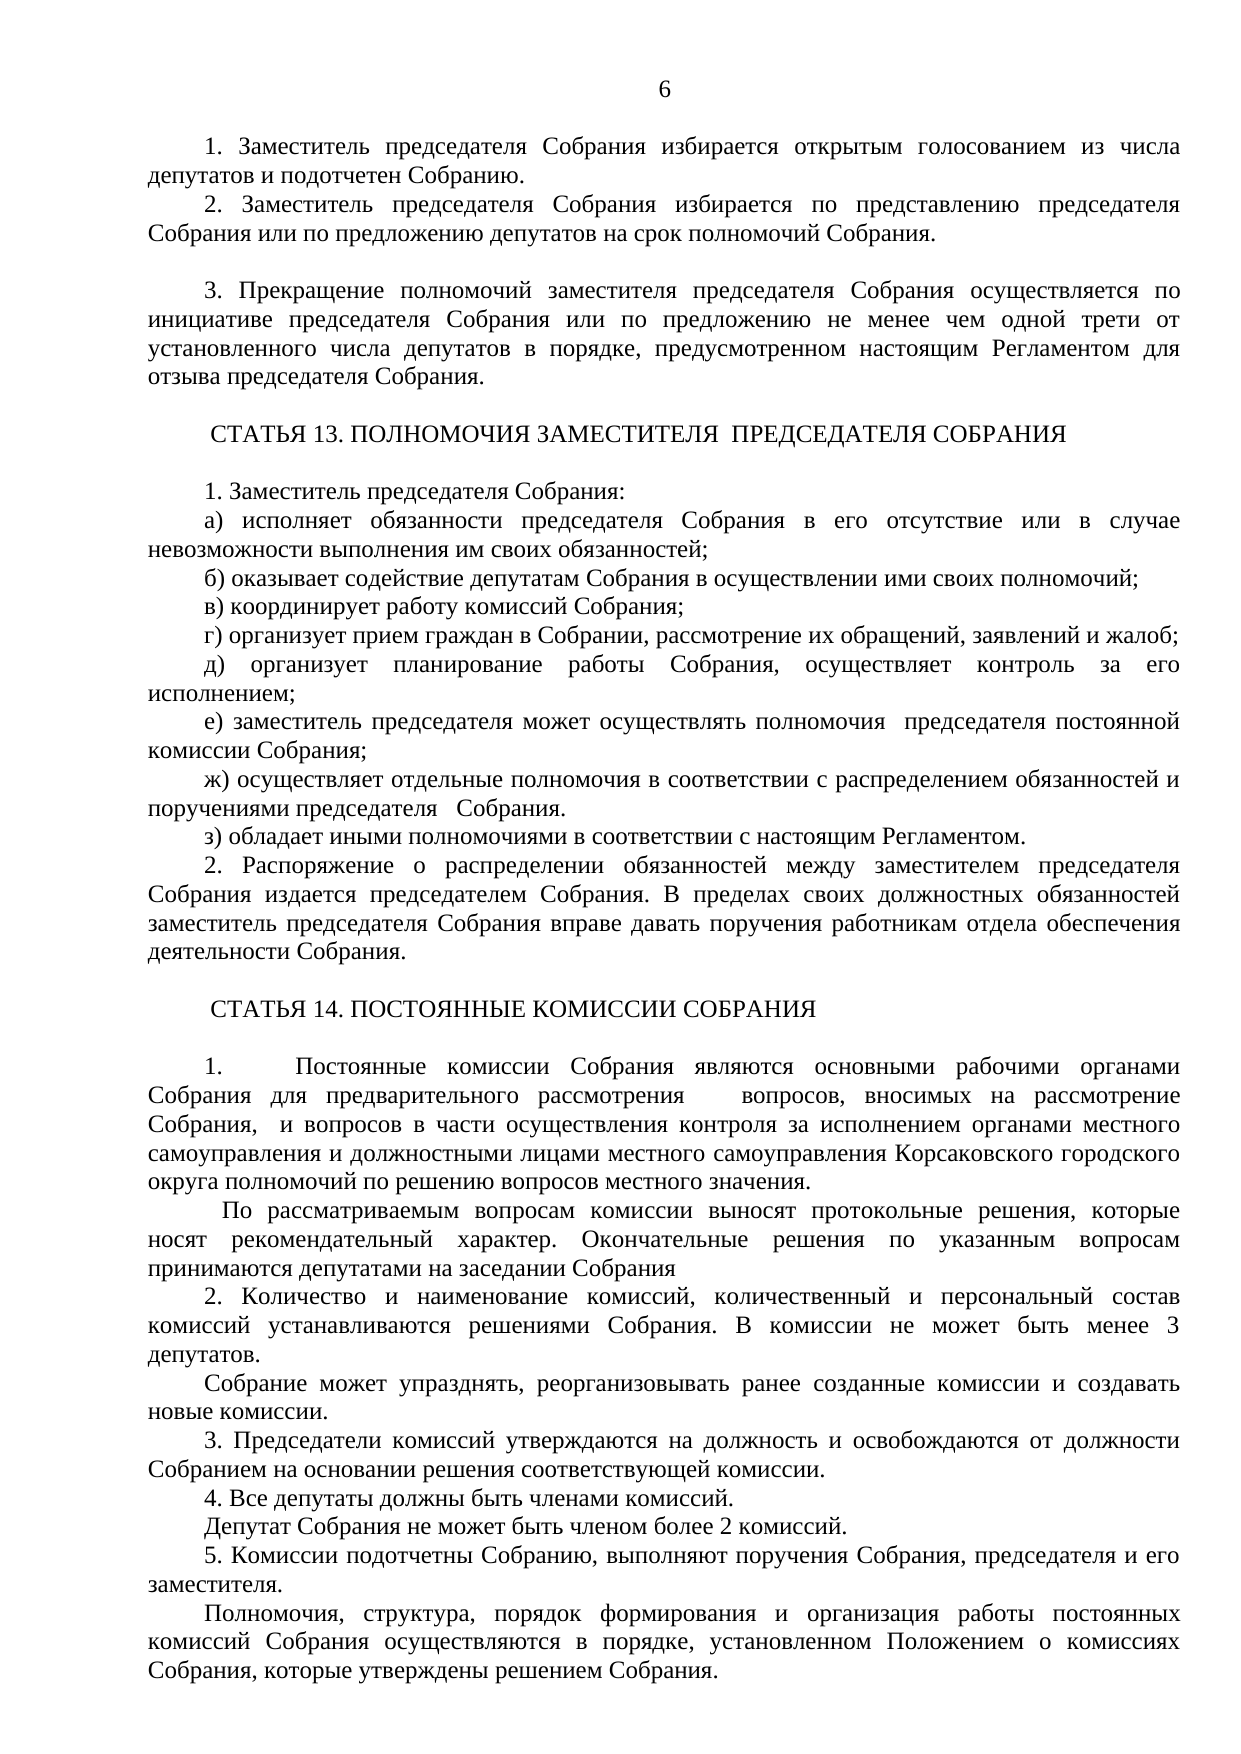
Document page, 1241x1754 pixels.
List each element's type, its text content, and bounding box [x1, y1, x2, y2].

text б) оказывает содействие депутатам Собрания в осуществлении ими своих полномочий; [148, 563, 1181, 591]
text 2. Распоряжение о распределении обязанностей между заместителем председателя Собрания издается председателем Собрания. В пределах своих должностных обязанностей заместитель председателя Собрания вправе давать поручения работникам отдела обеспечения деятельности Собрания. [148, 850, 1181, 965]
text 3. Прекращение полномочий заместителя председателя Собрания осуществляется по инициативе председателя Собрания или по предложению не менее чем одной трети от установленного числа депутатов в порядке, предусмотренном настоящим Регламентом для отзыва председателя Собрания. [148, 275, 1181, 390]
text Собрание может упразднять, реорганизовывать ранее созданные комиссии и создавать новые комиссии. [148, 1368, 1181, 1425]
text 1. Заместитель председателя Собрания избирается открытым голосованием из числа депутатов и подотчетен Собранию. [148, 131, 1181, 189]
text 3. Председатели комиссий утверждаются на должность и освобождаются от должности Собранием на основании решения соответствующей комиссии. [148, 1425, 1181, 1483]
text 1. Заместитель председателя Собрания: [148, 476, 1181, 505]
text СТАТЬЯ 14. ПОСТОЯННЫЕ КОМИССИИ СОБРАНИЯ [148, 994, 1181, 1023]
text д) организует планирование работы Собрания, осуществляет контроль за его исполнением; [148, 649, 1181, 706]
text 4. Все депутаты должны быть членами комиссий. [148, 1483, 1181, 1511]
text Полномочия, структура, порядок формирования и организация работы постоянных комиссий Собрания осуществляются в порядке, установленном Положением о комиссиях Собрания, которые утверждены решением Собрания. [148, 1598, 1181, 1684]
list Постоянные комиссии Собрания являются основными рабочими органами Собрания для предварительного рассмотрения вопросов, вносимых на рассмотрение Собрания, и вопросов в части осуществления контроля за исполнением органами местного самоуправления и должностными лицами местного самоуправления Корсаковского городского округа полномочий по решению вопросов местного значения. [148, 1051, 1181, 1195]
text ж) осуществляет отдельные полномочия в соответствии с распределением обязанностей и поручениями председателя Собрания. [148, 764, 1181, 821]
text 2. Количество и наименование комиссий, количественный и персональный состав комиссий устанавливаются решениями Собрания. В комиссии не может быть менее 3 депутатов. [148, 1281, 1181, 1368]
text СТАТЬЯ 13. ПОЛНОМОЧИЯ ЗАМЕСТИТЕЛЯ ПРЕДСЕДАТЕЛЯ СОБРАНИЯ [148, 419, 1181, 448]
text з) обладает иными полномочиями в соответствии с настоящим Регламентом. [148, 821, 1181, 850]
text 2. Заместитель председателя Собрания избирается по представлению председателя Собрания или по предложению депутатов на срок полномочий Собрания. [148, 189, 1181, 246]
text а) исполняет обязанности председателя Собрания в его отсутствие или в случае невозможности выполнения им своих обязанностей; [148, 505, 1181, 563]
text е) заместитель председателя может осуществлять полномочия председателя постоянной комиссии Собрания; [148, 706, 1181, 764]
text По рассматриваемым вопросам комиссии выносят протокольные решения, которые носят рекомендательный характер. Окончательные решения по указанным вопросам принимаются депутатами на заседании Собрания [148, 1195, 1181, 1281]
text Депутат Собрания не может быть членом более 2 комиссий. [148, 1511, 1181, 1540]
text в) координирует работу комиссий Собрания; [148, 591, 1181, 620]
text 5. Комиссии подотчетны Собранию, выполняют поручения Собрания, председателя и его заместителя. [148, 1540, 1181, 1598]
text г) организует прием граждан в Собрании, рассмотрение их обращений, заявлений и жалоб; [148, 620, 1181, 649]
